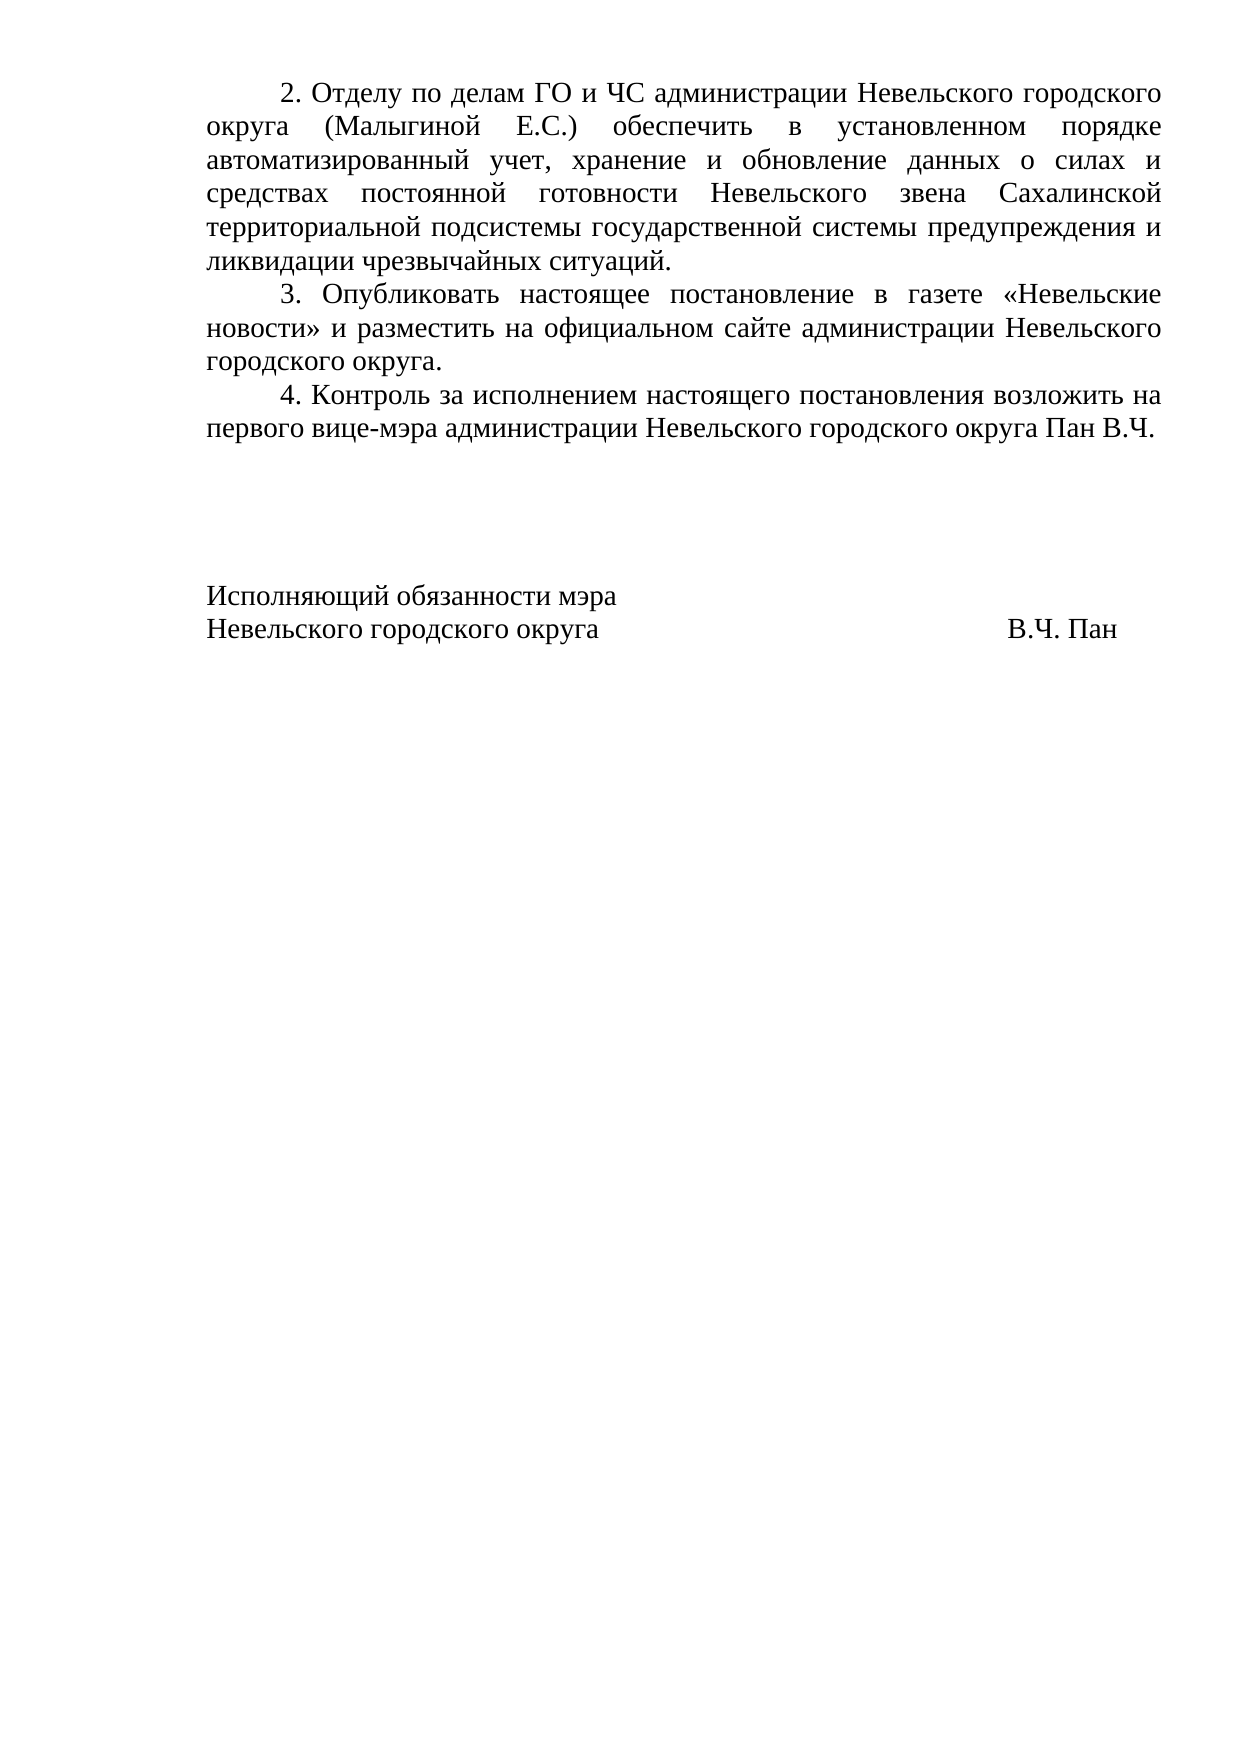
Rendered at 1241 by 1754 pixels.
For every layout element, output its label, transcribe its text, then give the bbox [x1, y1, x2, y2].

text 3. Опубликовать настоящее постановление в газете «Невельские новости» и разместить на официальном сайте администрации Невельского городского округа. [206, 276, 1162, 377]
text Невельского городского округа В.Ч. Пан [206, 612, 1162, 645]
text 2. Отделу по делам ГО и ЧС администрации Невельского городского округа (Малыгиной Е.С.) обеспечить в установленном порядке автоматизированный учет, хранение и обновление данных о силах и средствах постоянной готовности Невельского звена Сахалинской территориальной подсистемы государственной системы предупреждения и ликвидации чрезвычайных ситуаций. [206, 75, 1162, 276]
text 4. Контроль за исполнением настоящего постановления возложить на первого вице-мэра администрации Невельского городского округа Пан В.Ч. [206, 377, 1162, 444]
text Исполняющий обязанности мэра [206, 578, 1162, 612]
